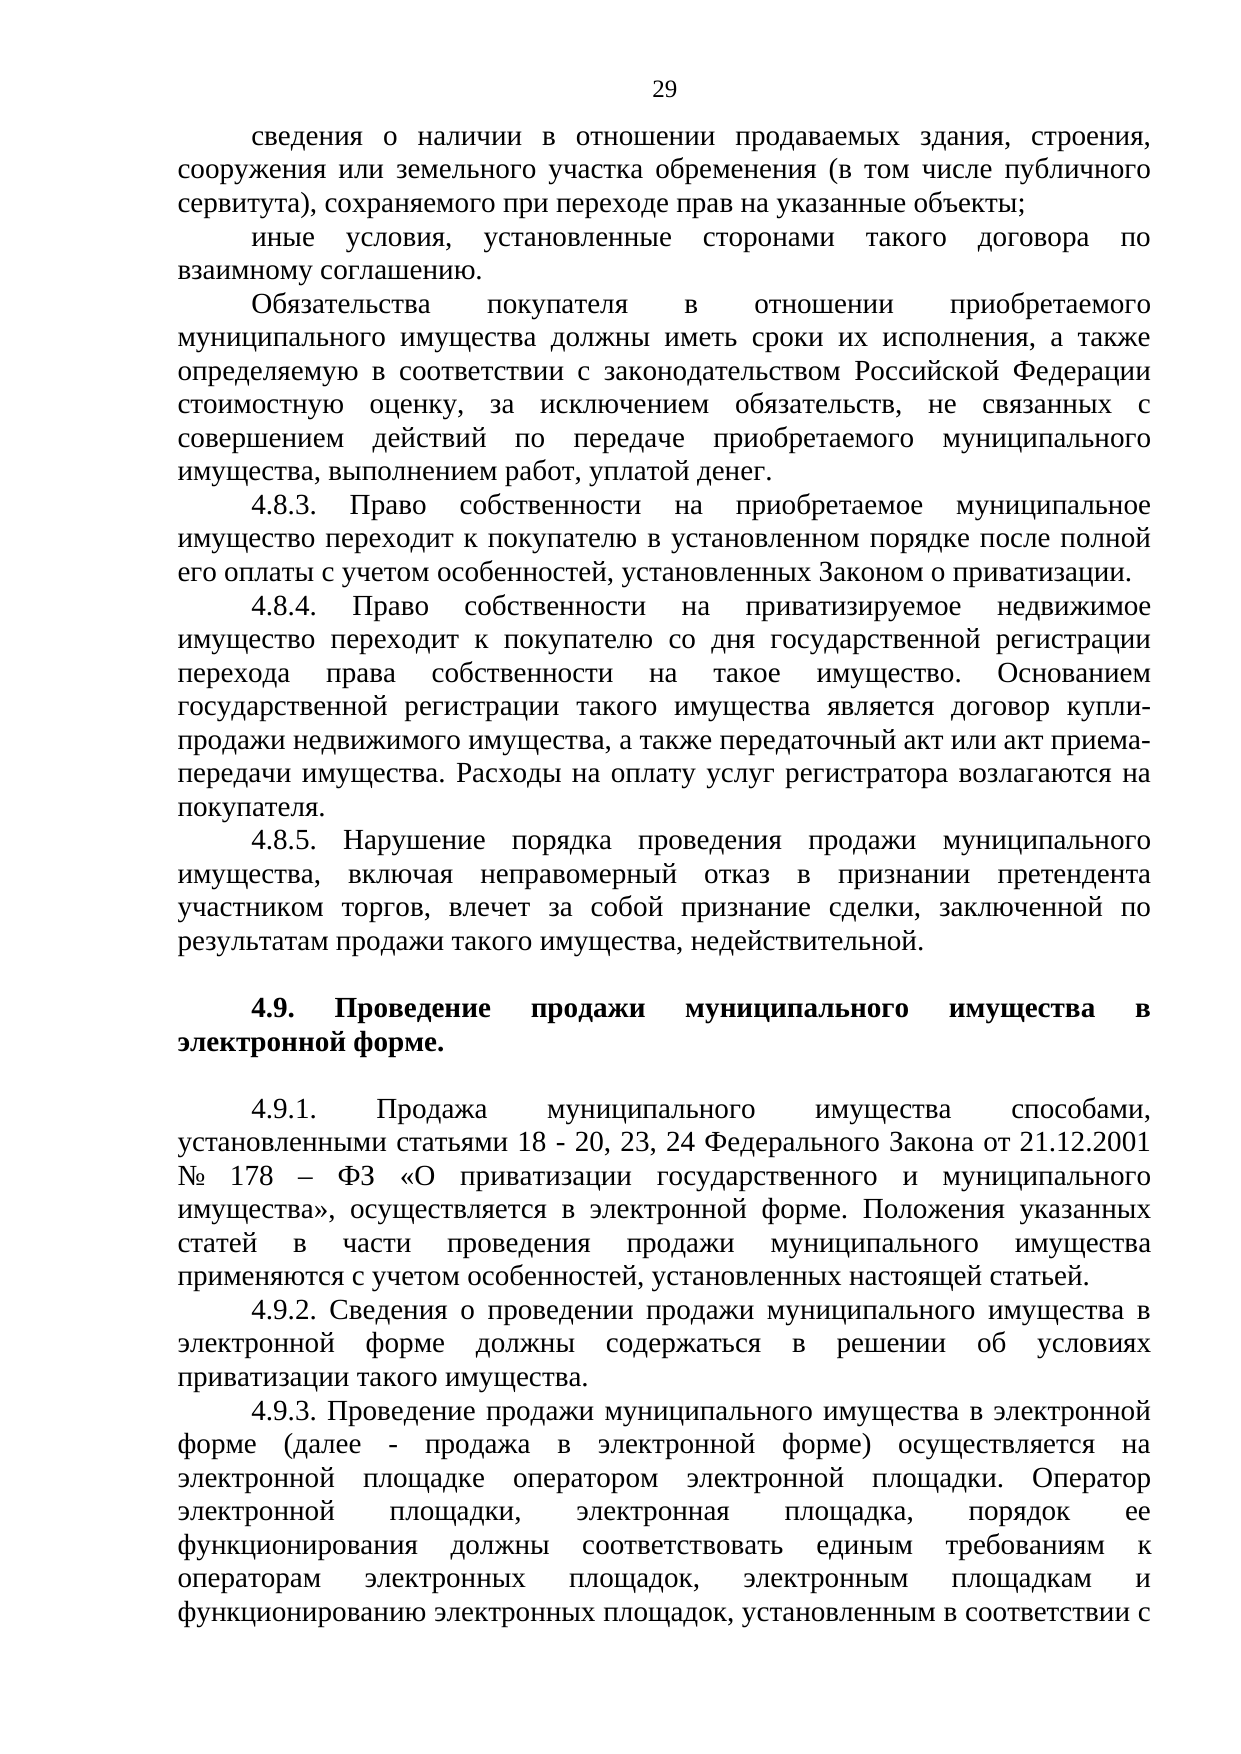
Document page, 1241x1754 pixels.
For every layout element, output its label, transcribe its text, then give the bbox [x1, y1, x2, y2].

text 4.8.4. Право собственности на приватизируемое недвижимое имущество переходит к покупателю со дня государственной регистрации перехода права собственности на такое имущество. Основанием государственной регистрации такого имущества является договор купли-продажи недвижимого имущества, а также передаточный акт или акт приема-передачи имущества. Расходы на оплату услуг регистратора возлагаются на покупателя. [177, 588, 1152, 822]
text иные условия, установленные сторонами такого договора по взаимному соглашению. [177, 219, 1152, 286]
text 4.9.2. Сведения о проведении продажи муниципального имущества в электронной форме должны содержаться в решении об условиях приватизации такого имущества. [177, 1292, 1152, 1393]
text сведения о наличии в отношении продаваемых здания, строения, сооружения или земельного участка обременения (в том числе публичного сервитута), сохраняемого при переходе прав на указанные объекты; [177, 118, 1152, 219]
text 4.9. Проведение продажи муниципального имущества в электронной форме. [177, 990, 1152, 1057]
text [177, 1393, 1152, 1627]
text 4.8.5. Нарушение порядка проведения продажи муниципального имущества, включая неправомерный отказ в признании претендента участником торгов, влечет за собой признание сделки, заключенной по результатам продажи такого имущества, недействительной. [177, 822, 1152, 957]
text 4.8.3. Право собственности на приобретаемое муниципальное имущество переходит к покупателю в установленном порядке после полной его оплаты с учетом особенностей, установленных Законом о приватизации. [177, 487, 1152, 588]
text 4.9.1. Продажа муниципального имущества способами, установленными статьями 18 - 20, 23, 24 Федерального Закона от 21.12.2001 № 178 – ФЗ «О приватизации государственного и муниципального имущества», осуществляется в электронной форме. Положения указанных статей в части проведения продажи муниципального имущества применяются с учетом особенностей, установленных настоящей статьей. [177, 1091, 1152, 1292]
text Обязательства покупателя в отношении приобретаемого муниципального имущества должны иметь сроки их исполнения, а также определяемую в соответствии с законодательством Российской Федерации стоимостную оценку, за исключением обязательств, не связанных с совершением действий по передаче приобретаемого муниципального имущества, выполнением работ, уплатой денег. [177, 286, 1152, 487]
